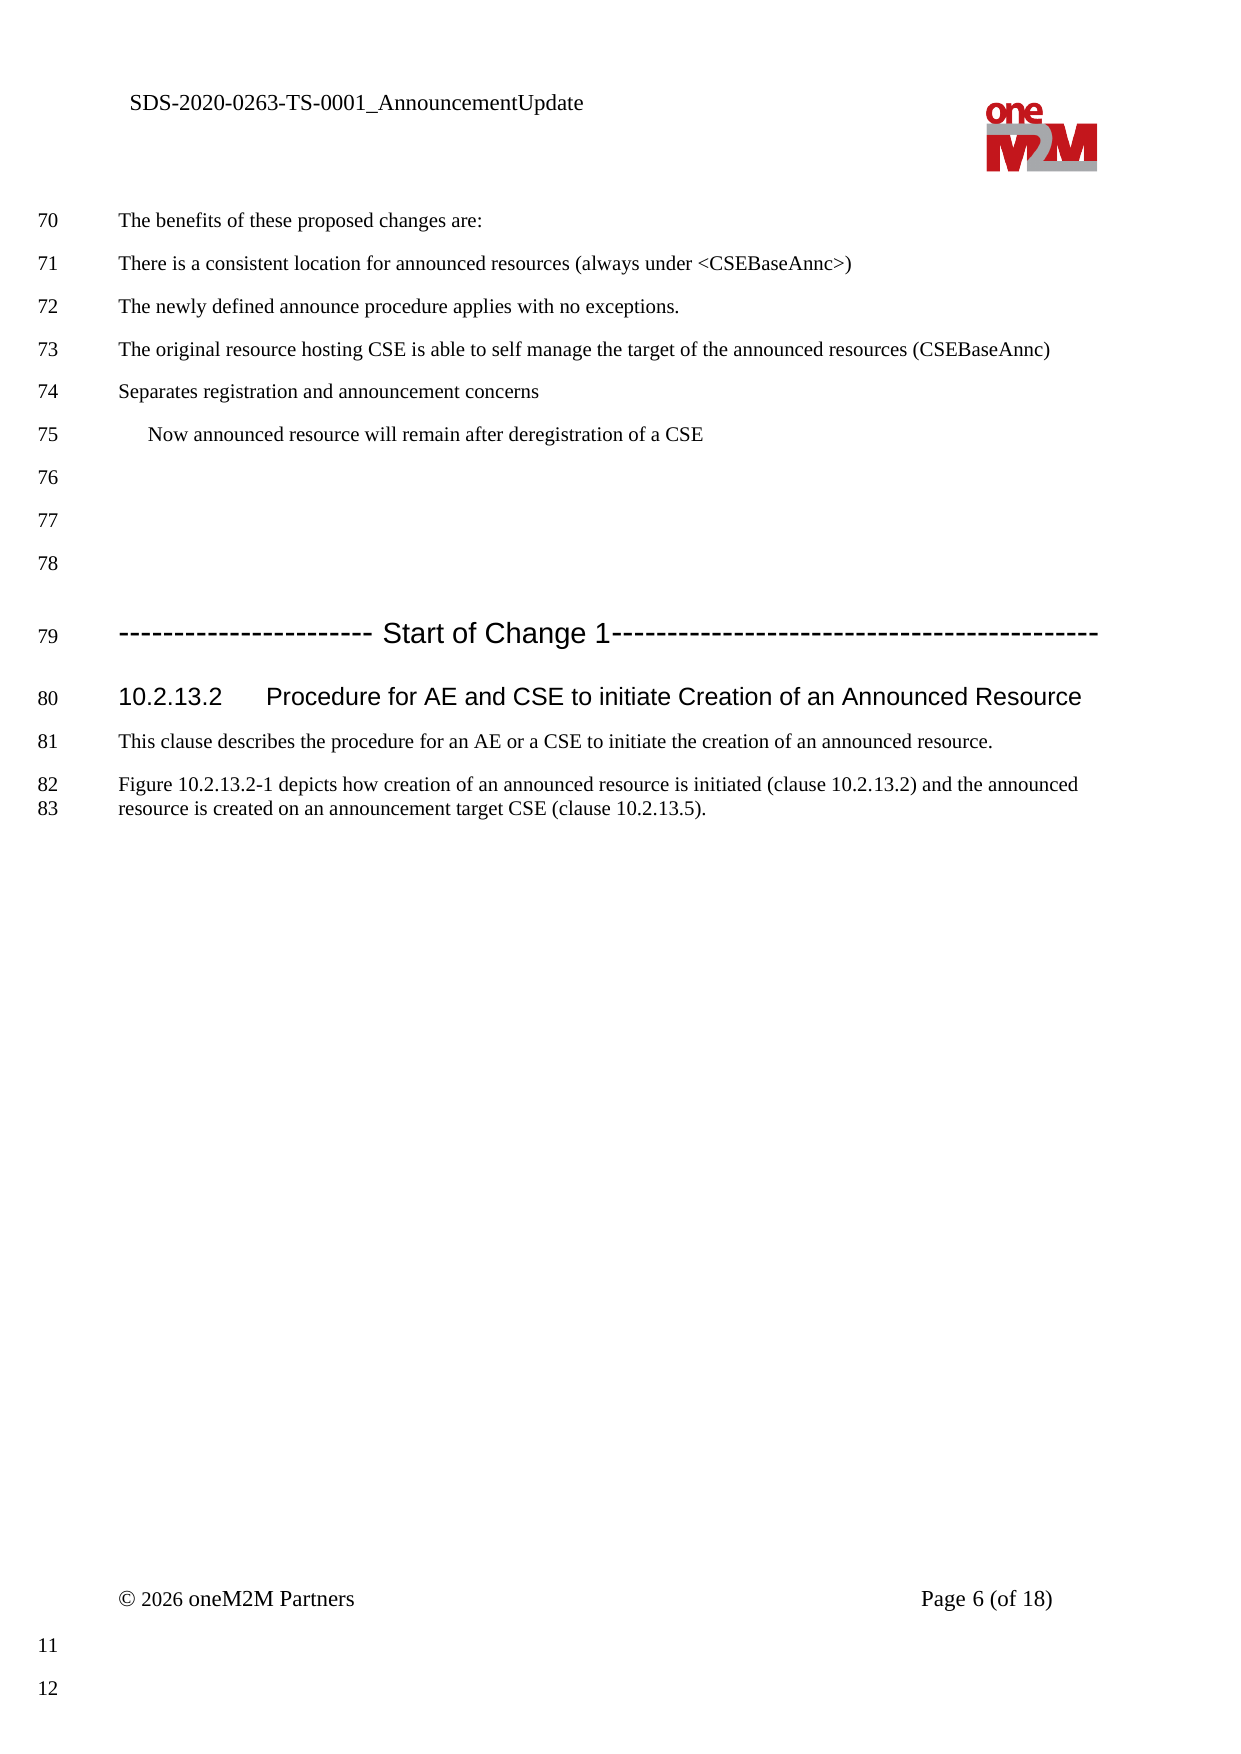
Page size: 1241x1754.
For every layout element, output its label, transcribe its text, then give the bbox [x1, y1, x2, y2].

subtitle 10.2.13.2 Procedure for AE and CSE to initiate Creation of an Announced Resource [118, 682, 1122, 711]
picture [972, 88, 1111, 187]
text The newly defined announce procedure applies with no exceptions. [118, 294, 1122, 318]
text The original resource hosting CSE is able to self manage the target of the announced resources (CSEBaseAnnc) [118, 337, 1122, 361]
text Separates registration and announcement concerns [118, 379, 1122, 403]
text The benefits of these proposed changes are: [118, 208, 1122, 232]
text Figure 10.2.13.2-1 depicts how creation of an announced resource is initiated (clause 10.2.13.2) and the announced resource is created on an announcement target CSE (clause 10.2.13.5). [118, 772, 1122, 820]
subtitle ----------------------- Start of Change 1-------------------------------------------- [118, 612, 1122, 651]
text There is a consistent location for announced resources (always under <CSEBaseAnnc>) [118, 251, 1122, 275]
text Now announced resource will remain after deregistration of a CSE [118, 422, 1122, 446]
text This clause describes the procedure for an AE or a CSE to initiate the creation of an announced resource. [118, 729, 1122, 753]
